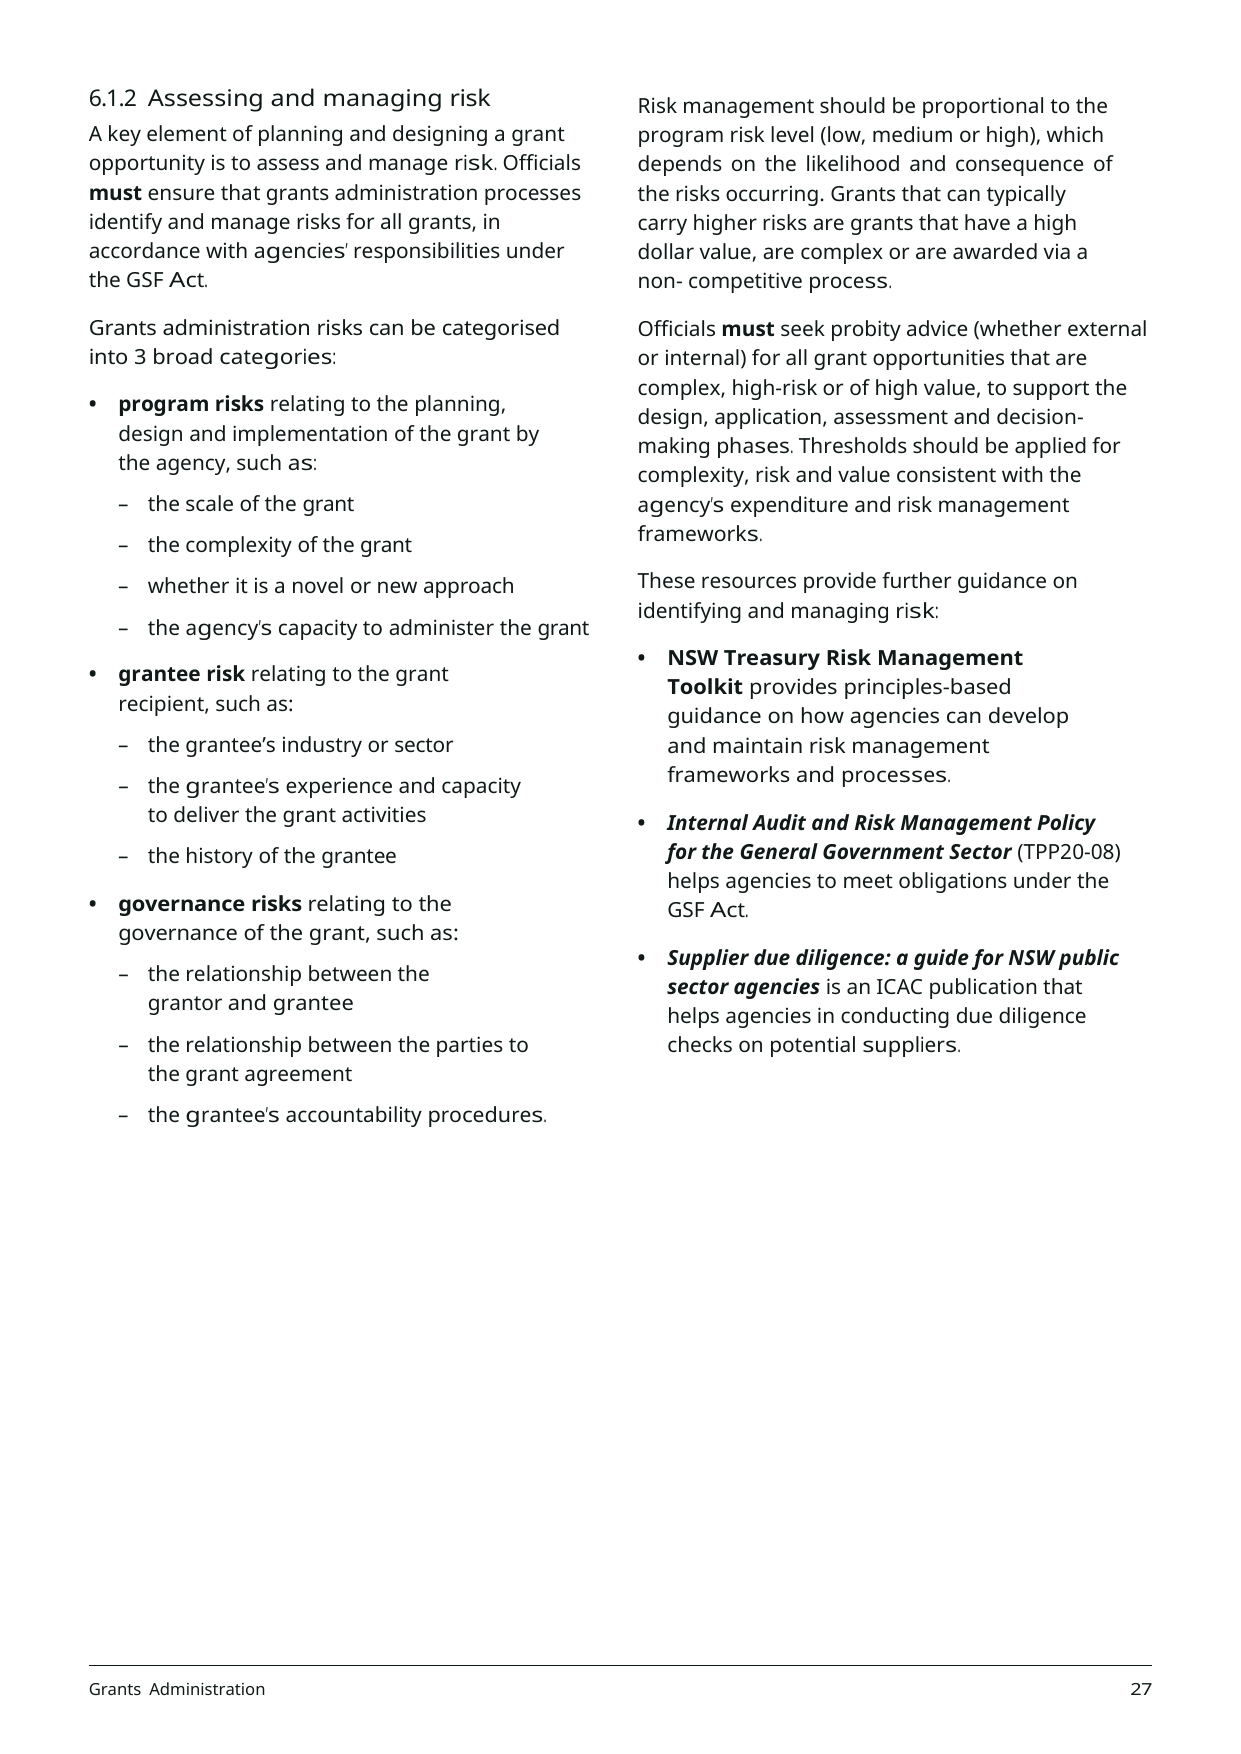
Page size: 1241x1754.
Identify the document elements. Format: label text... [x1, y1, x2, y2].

text These resources provide further guidance on identifying and managing risk: [637, 567, 1119, 624]
list the grantee’s accountability procedures. [118, 1100, 594, 1129]
list Internal Audit and Risk Management Policy for the General Government Sector (TPP20-08) helps agencies to meet obligations under the GSF Act. [637, 808, 1126, 924]
list the grantee’s experience and capacity to deliver the grant activities [118, 771, 539, 829]
list Supplier due diligence: a guide for NSW public sector agencies is an ICAC publication that helps agencies in conducting due diligence checks on potential suppliers. [637, 943, 1139, 1059]
list the relationship between the parties to the grant agreement [118, 1030, 557, 1087]
list the scale of the grant [118, 489, 594, 518]
list the history of the grantee [118, 842, 594, 870]
text Officials must seek probity advice (whether external or internal) for all grant opportunities that are complex, high-risk or of high value, to support the design, application, assessment and decision-making phases. Thresholds should be applied for complexity, risk and value consistent with the agency’s expenditure and risk management frameworks. [637, 314, 1149, 548]
list the relationship between the grantor and grantee [118, 959, 500, 1017]
list grantee risk relating to the grant recipient, such as: [88, 659, 529, 717]
list whether it is a novel or new approach [118, 572, 594, 600]
text Grants administration risks can be categorised into 3 broad categories: [88, 313, 594, 371]
text Risk management should be proportional to the program risk level (low, medium or high), which depends on the likelihood and consequence of the risks occurring. Grants that can typically carry higher risks are grants that have a high dollar value, are complex or are awarded via a non- competitive process. [637, 91, 1119, 295]
list the grantee’s industry or sector [118, 730, 594, 758]
list NSW Treasury Risk Management Toolkit provides principles-based guidance on how agencies can develop and maintain risk management frameworks and processes. [637, 643, 1083, 789]
list the complexity of the grant [118, 530, 594, 559]
subtitle Assessing and managing risk [88, 82, 594, 113]
list program risks relating to the planning, design and implementation of the grant by the agency, such as: [88, 389, 572, 476]
text A key element of planning and designing a grant opportunity is to assess and manage risk. Officials must ensure that grants administration processes identify and manage risks for all grants, in accordance with agencies’ responsibilities under the GSF Act. [88, 119, 592, 294]
list the agency’s capacity to administer the grant [118, 613, 594, 641]
list governance risks relating to the governance of the grant, such as: [88, 889, 571, 946]
